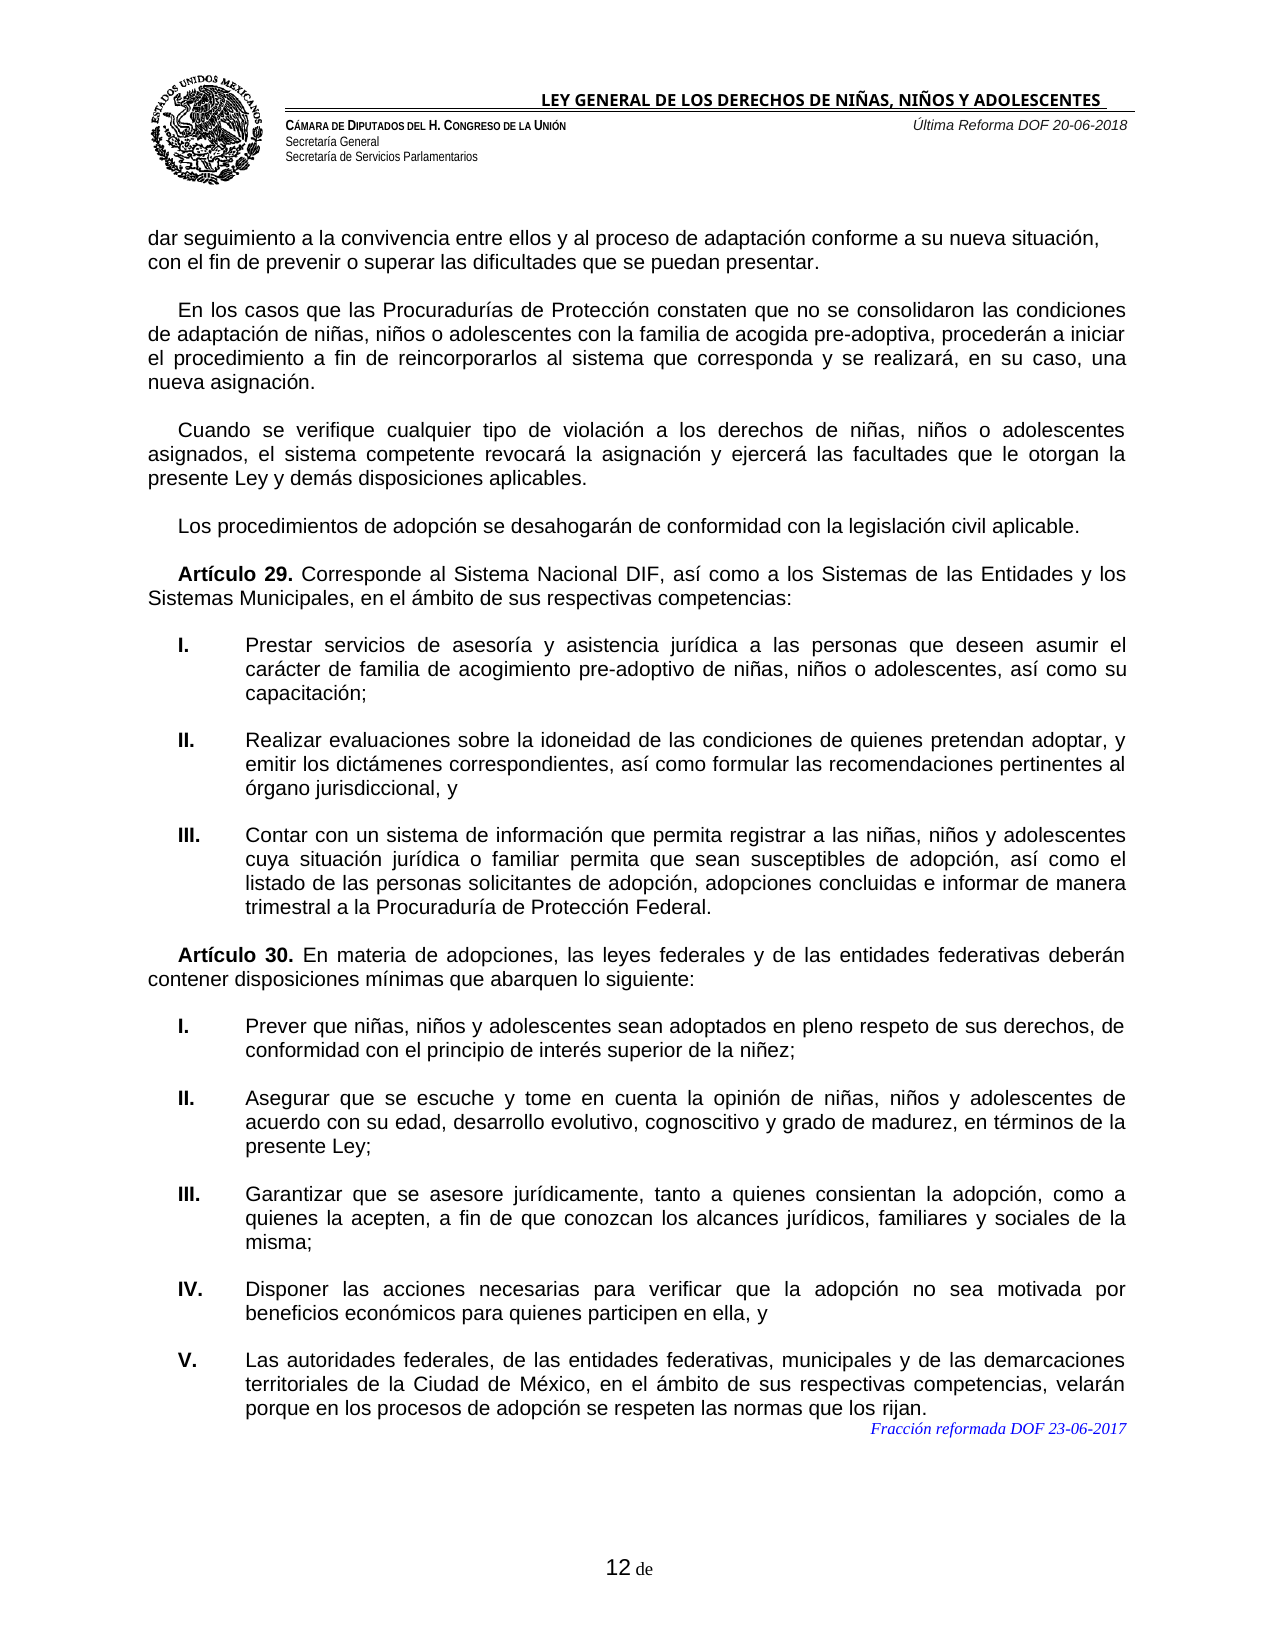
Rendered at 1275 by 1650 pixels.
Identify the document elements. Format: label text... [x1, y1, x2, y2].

list Realizar evaluaciones sobre la idoneidad de las condiciones de quienes pretendan adoptar, y emitir los dictámenes correspondientes, así como formular las recomendaciones pertinentes al órgano jurisdiccional, y [178, 728, 1127, 800]
list Contar con un sistema de información que permita registrar a las niñas, niños y adolescentes cuya situación jurídica o familiar permita que sean susceptibles de adopción, así como el listado de las personas solicitantes de adopción, adopciones concluidas e informar de manera trimestral a la Procuraduría de Protección Federal. [178, 823, 1128, 919]
picture [150, 75, 263, 185]
text En los casos que las Procuradurías de Protección constaten que no se consolidaron las condiciones de adaptación de niñas, niños o adolescentes con la familia de acogida pre-adoptiva, procederán a iniciar el procedimiento a fin de reincorporarlos al sistema que corresponda y se realizará, en su caso, una nueva asignación. [148, 298, 1127, 394]
text Cuando se verifique cualquier tipo de violación a los derechos de niñas, niños o adolescentes asignados, el sistema competente revocará la asignación y ejercerá las facultades que le otorgan la presente Ley y demás disposiciones aplicables. [148, 418, 1127, 490]
list Las autoridades federales, de las entidades federativas, municipales y de las demarcaciones territoriales de la Ciudad de México, en el ámbito de sus respectivas competencias, velarán porque en los procesos de adopción se respeten las normas que los rijan. [178, 1348, 1127, 1420]
text dar seguimiento a la convivencia entre ellos y al proceso de adaptación conforme a su nueva situación, con el fin de prevenir o superar las dificultades que se puedan presentar. [148, 226, 1126, 274]
text Fracción reformada DOF 23-06-2017 [135, 1420, 1128, 1438]
list Garantizar que se asesore jurídicamente, tanto a quienes consientan la adopción, como a quienes la acepten, a fin de que conozcan los alcances jurídicos, familiares y sociales de la misma; [178, 1182, 1127, 1253]
list Prestar servicios de asesoría y asistencia jurídica a las personas que deseen asumir el carácter de familia de acogimiento pre-adoptivo de niñas, niños o adolescentes, así como su capacitación; [178, 633, 1128, 705]
text Los procedimientos de adopción se desahogarán de conformidad con la legislación civil aplicable. [178, 514, 1139, 538]
list Prever que niñas, niños y adolescentes sean adoptados en pleno respeto de sus derechos, de conformidad con el principio de interés superior de la niñez; [178, 1014, 1127, 1062]
list Disponer las acciones necesarias para verificar que la adopción no sea motivada por beneficios económicos para quienes participen en ella, y [178, 1277, 1127, 1324]
text Artículo 30. En materia de adopciones, las leyes federales y de las entidades federativas deberán contener disposiciones mínimas que abarquen lo siguiente: [148, 943, 1127, 991]
list Asegurar que se escuche y tome en cuenta la opinión de niñas, niños y adolescentes de acuerdo con su edad, desarrollo evolutivo, cognoscitivo y grado de madurez, en términos de la presente Ley; [178, 1086, 1128, 1158]
text Artículo 29. Corresponde al Sistema Nacional DIF, así como a los Sistemas de las Entidades y los Sistemas Municipales, en el ámbito de sus respectivas competencias: [148, 561, 1127, 609]
